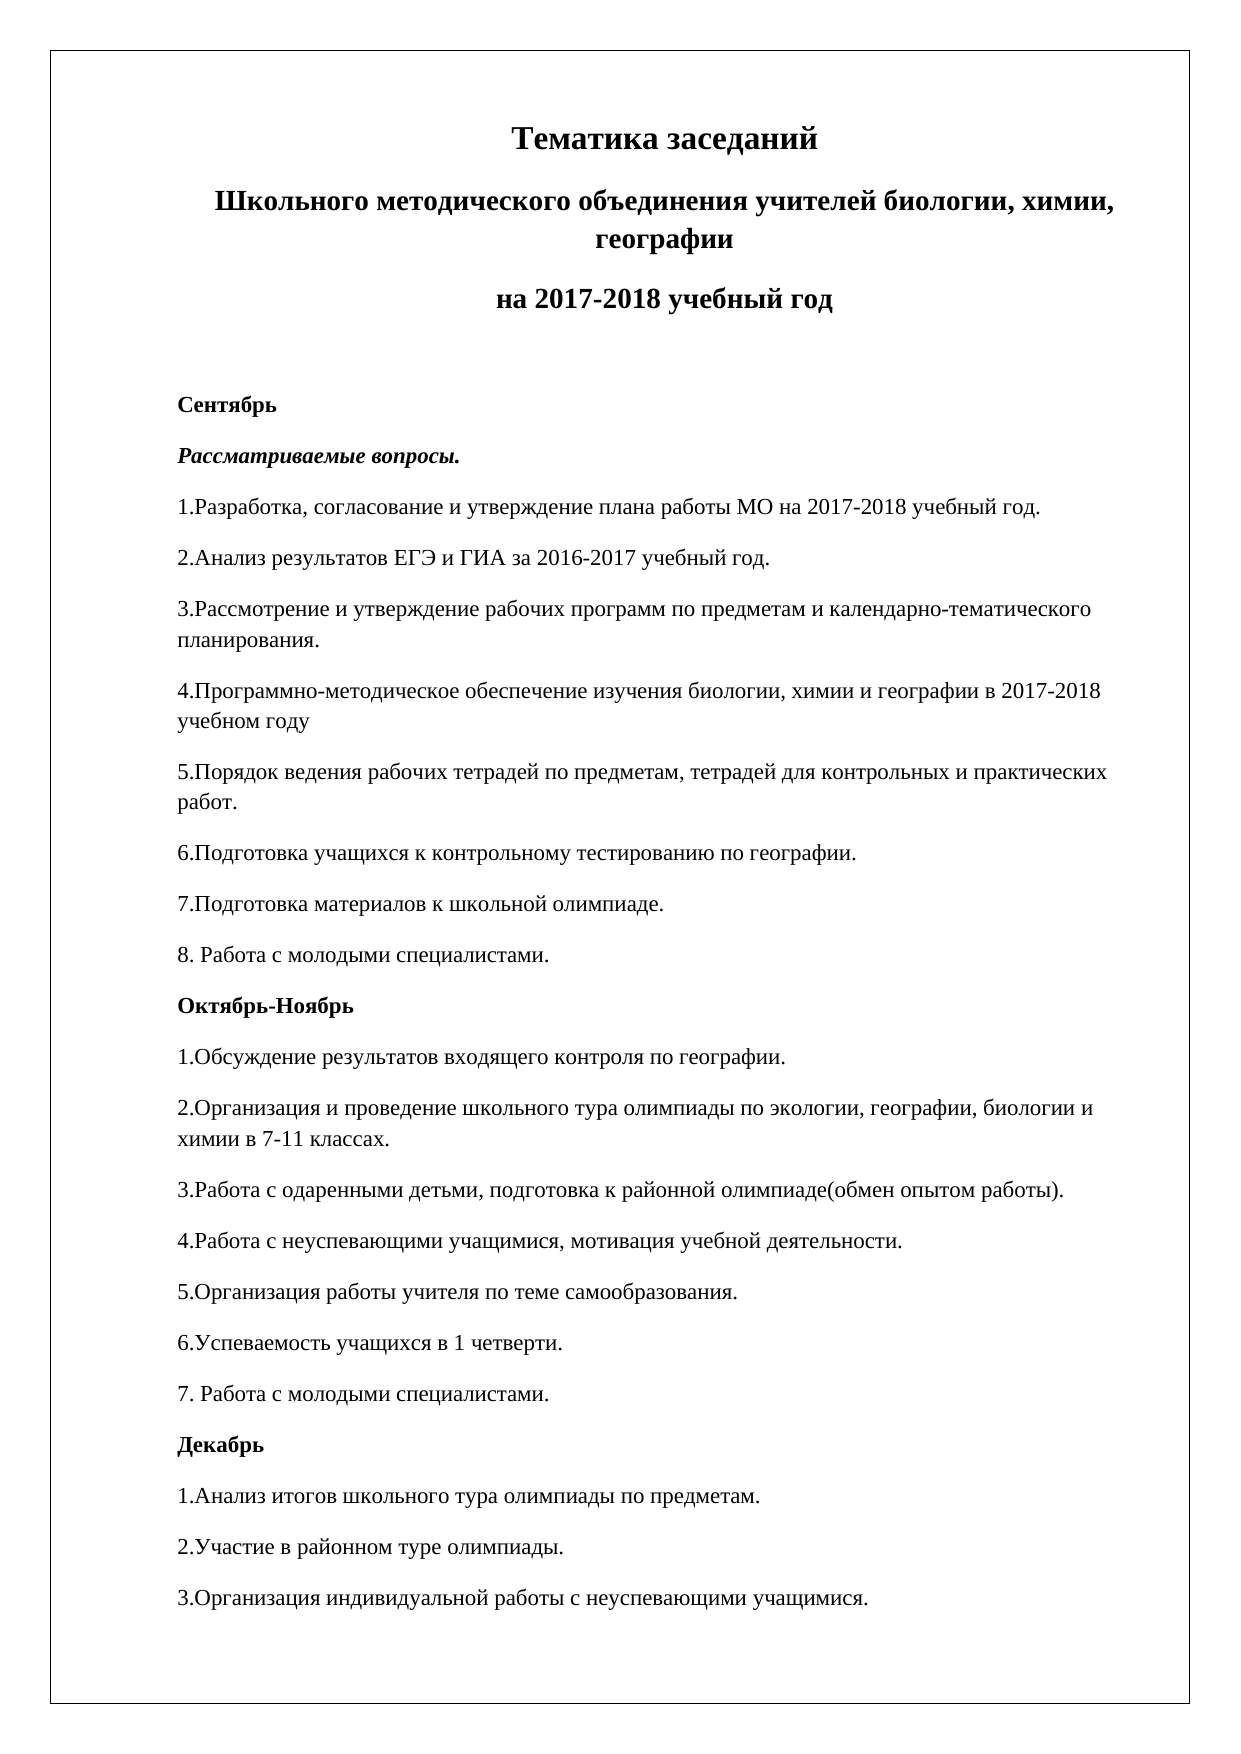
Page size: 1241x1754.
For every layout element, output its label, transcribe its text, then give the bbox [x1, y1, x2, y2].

text 6.Успеваемость учащихся в 1 четверти. [177, 1329, 1152, 1355]
text 5.Порядок ведения рабочих тетрадей по предметам, тетрадей для контрольных и практических работ. [177, 758, 1152, 814]
text 1.Разработка, согласование и утверждение плана работы МО на 2017-2018 учебный год. [177, 493, 1152, 520]
text 1.Анализ итогов школьного тура олимпиады по предметам. [177, 1482, 1152, 1508]
text 5.Организация работы учителя по теме самообразования. [177, 1278, 1152, 1304]
text 2.Участие в районном туре олимпиады. [177, 1533, 1152, 1559]
text 3.Организация индивидуальной работы с неуспевающими учащимися. [177, 1584, 1152, 1610]
text 7.Подготовка материалов к школьной олимпиаде. [177, 890, 1152, 917]
text 1.Обсуждение результатов входящего контроля по географии. [177, 1043, 1152, 1070]
text 4.Работа с неуспевающими учащимися, мотивация учебной деятельности. [177, 1227, 1152, 1253]
text 6.Подготовка учащихся к контрольному тестированию по географии. [177, 839, 1152, 866]
text Школьного методического объединения учителей биологии, химии, географии [177, 183, 1152, 255]
text 7. Работа с молодыми специалистами. [177, 1380, 1152, 1406]
text Декабрь [177, 1431, 1152, 1457]
text 2.Организация и проведение школьного тура олимпиады по экологии, географии, биологии и химии в 7-11 классах. [177, 1094, 1152, 1151]
text на 2017-2018 учебный год [177, 281, 1152, 314]
text Рассматриваемые вопросы. [177, 442, 1152, 469]
text 8. Работа с молодыми специалистами. [177, 941, 1152, 968]
text Октябрь-Ноябрь [177, 992, 1152, 1019]
text 4.Программно-методическое обеспечение изучения биологии, химии и географии в 2017-2018 учебном году [177, 677, 1152, 733]
text Сентябрь [177, 391, 1152, 418]
text Тематика заседаний [177, 118, 1152, 156]
text 3.Работа с одаренными детьми, подготовка к районной олимпиаде(обмен опытом работы). [177, 1176, 1152, 1202]
text 3.Рассмотрение и утверждение рабочих программ по предметам и календарно-тематического планирования. [177, 595, 1152, 652]
text 2.Анализ результатов ЕГЭ и ГИА за 2016-2017 учебный год. [177, 544, 1152, 571]
